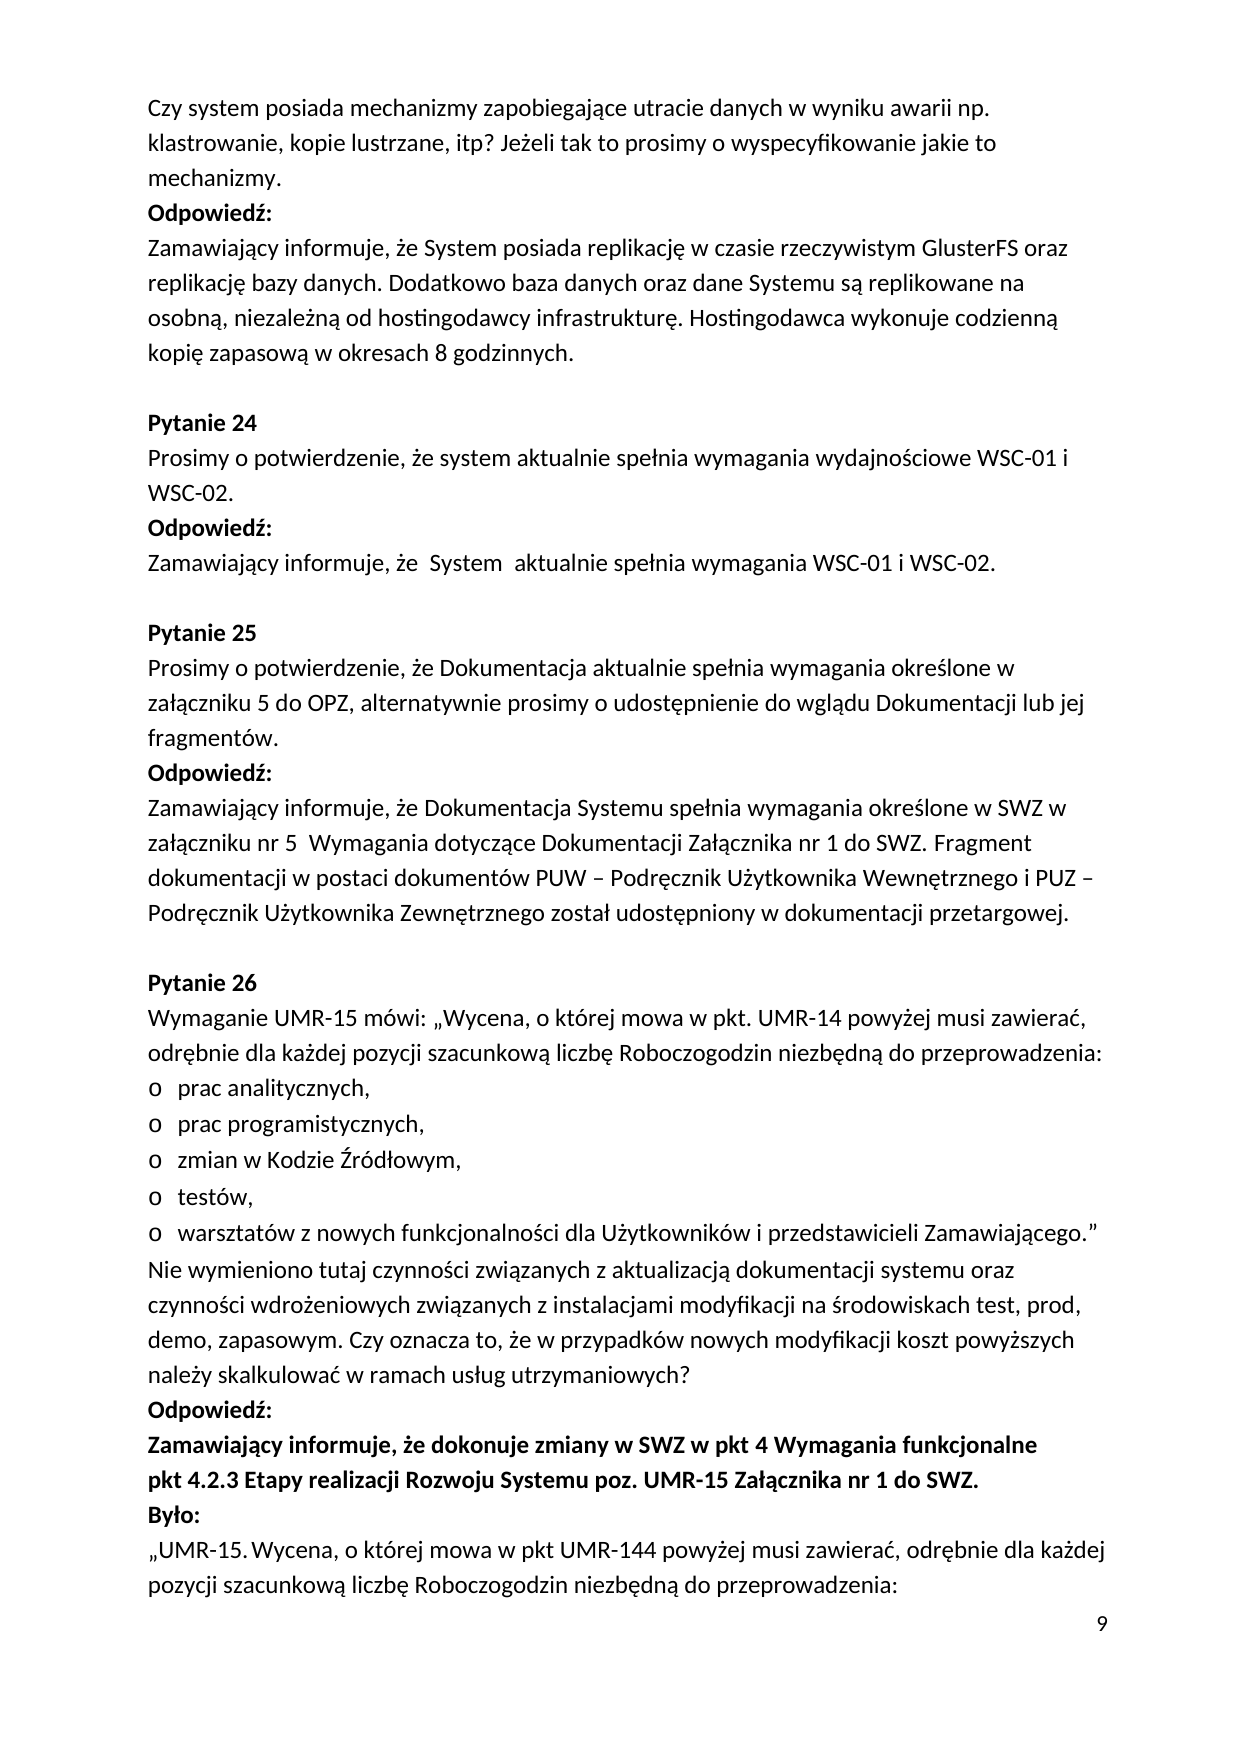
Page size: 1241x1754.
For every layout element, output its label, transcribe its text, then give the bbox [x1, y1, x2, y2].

text Odpowiedź: [148, 757, 1107, 787]
list warsztatów z nowych funkcjonalności dla Użytkowników i przedstawicieli Zamawiającego.” [148, 1218, 1107, 1249]
text Zamawiający informuje, że dokonuje zmiany w SWZ w pkt 4 Wymagania funkcjonalne [148, 1429, 1107, 1459]
text Pytanie 26 [148, 967, 1107, 997]
text Zamawiający informuje, że System aktualnie spełnia wymagania WSC-01 i WSC-02. [148, 547, 1107, 577]
text Zamawiający informuje, że System posiada replikację w czasie rzeczywistym GlusterFS oraz replikację bazy danych. Dodatkowo baza danych oraz dane Systemu są replikowane na osobną, niezależną od hostingodawcy infrastrukturę. Hostingodawca wykonuje codzienną kopię zapasową w okresach 8 godzinnych. [148, 232, 1107, 367]
text Było: [148, 1499, 1107, 1529]
text Prosimy o potwierdzenie, że system aktualnie spełnia wymagania wydajnościowe WSC-01 i WSC-02. [148, 442, 1107, 507]
text Pytanie 24 [148, 407, 1107, 437]
text Odpowiedź: [148, 197, 1107, 227]
list prac programistycznych, [148, 1108, 1107, 1140]
text Prosimy o potwierdzenie, że Dokumentacja aktualnie spełnia wymagania określone w załączniku 5 do OPZ, alternatywnie prosimy o udostępnienie do wglądu Dokumentacji lub jej fragmentów. [148, 652, 1107, 752]
text Zamawiający informuje, że Dokumentacja Systemu spełnia wymagania określone w SWZ w załączniku nr 5 Wymagania dotyczące Dokumentacji Załącznika nr 1 do SWZ. Fragment dokumentacji w postaci dokumentów PUW – Podręcznik Użytkownika Wewnętrznego i PUZ – Podręcznik Użytkownika Zewnętrznego został udostępniony w dokumentacji przetargowej. [148, 792, 1107, 927]
text Pytanie 25 [148, 617, 1107, 647]
text pkt 4.2.3 Etapy realizacji Rozwoju Systemu poz. UMR-15 Załącznika nr 1 do SWZ. [148, 1464, 1107, 1494]
list testów, [148, 1181, 1107, 1213]
text Wymaganie UMR-15 mówi: „Wycena, o której mowa w pkt. UMR-14 powyżej musi zawierać, odrębnie dla każdej pozycji szacunkową liczbę Roboczogodzin niezbędną do przeprowadzenia: [148, 1002, 1107, 1067]
list zmian w Kodzie Źródłowym, [148, 1145, 1107, 1176]
text Czy system posiada mechanizmy zapobiegające utracie danych w wyniku awarii np. klastrowanie, kopie lustrzane, itp? Jeżeli tak to prosimy o wyspecyfikowanie jakie to mechanizmy. [148, 92, 1107, 192]
text Odpowiedź: [148, 512, 1107, 542]
text „UMR-15. Wycena, o której mowa w pkt UMR-144 powyżej musi zawierać, odrębnie dla każdej pozycji szacunkową liczbę Roboczogodzin niezbędną do przeprowadzenia: [148, 1534, 1107, 1599]
list prac analitycznych, [148, 1072, 1107, 1103]
text Odpowiedź: [148, 1394, 1107, 1424]
text Nie wymieniono tutaj czynności związanych z aktualizacją dokumentacji systemu oraz czynności wdrożeniowych związanych z instalacjami modyfikacji na środowiskach test, prod, demo, zapasowym. Czy oznacza to, że w przypadków nowych modyfikacji koszt powyższych należy skalkulować w ramach usług utrzymaniowych? [148, 1254, 1107, 1389]
